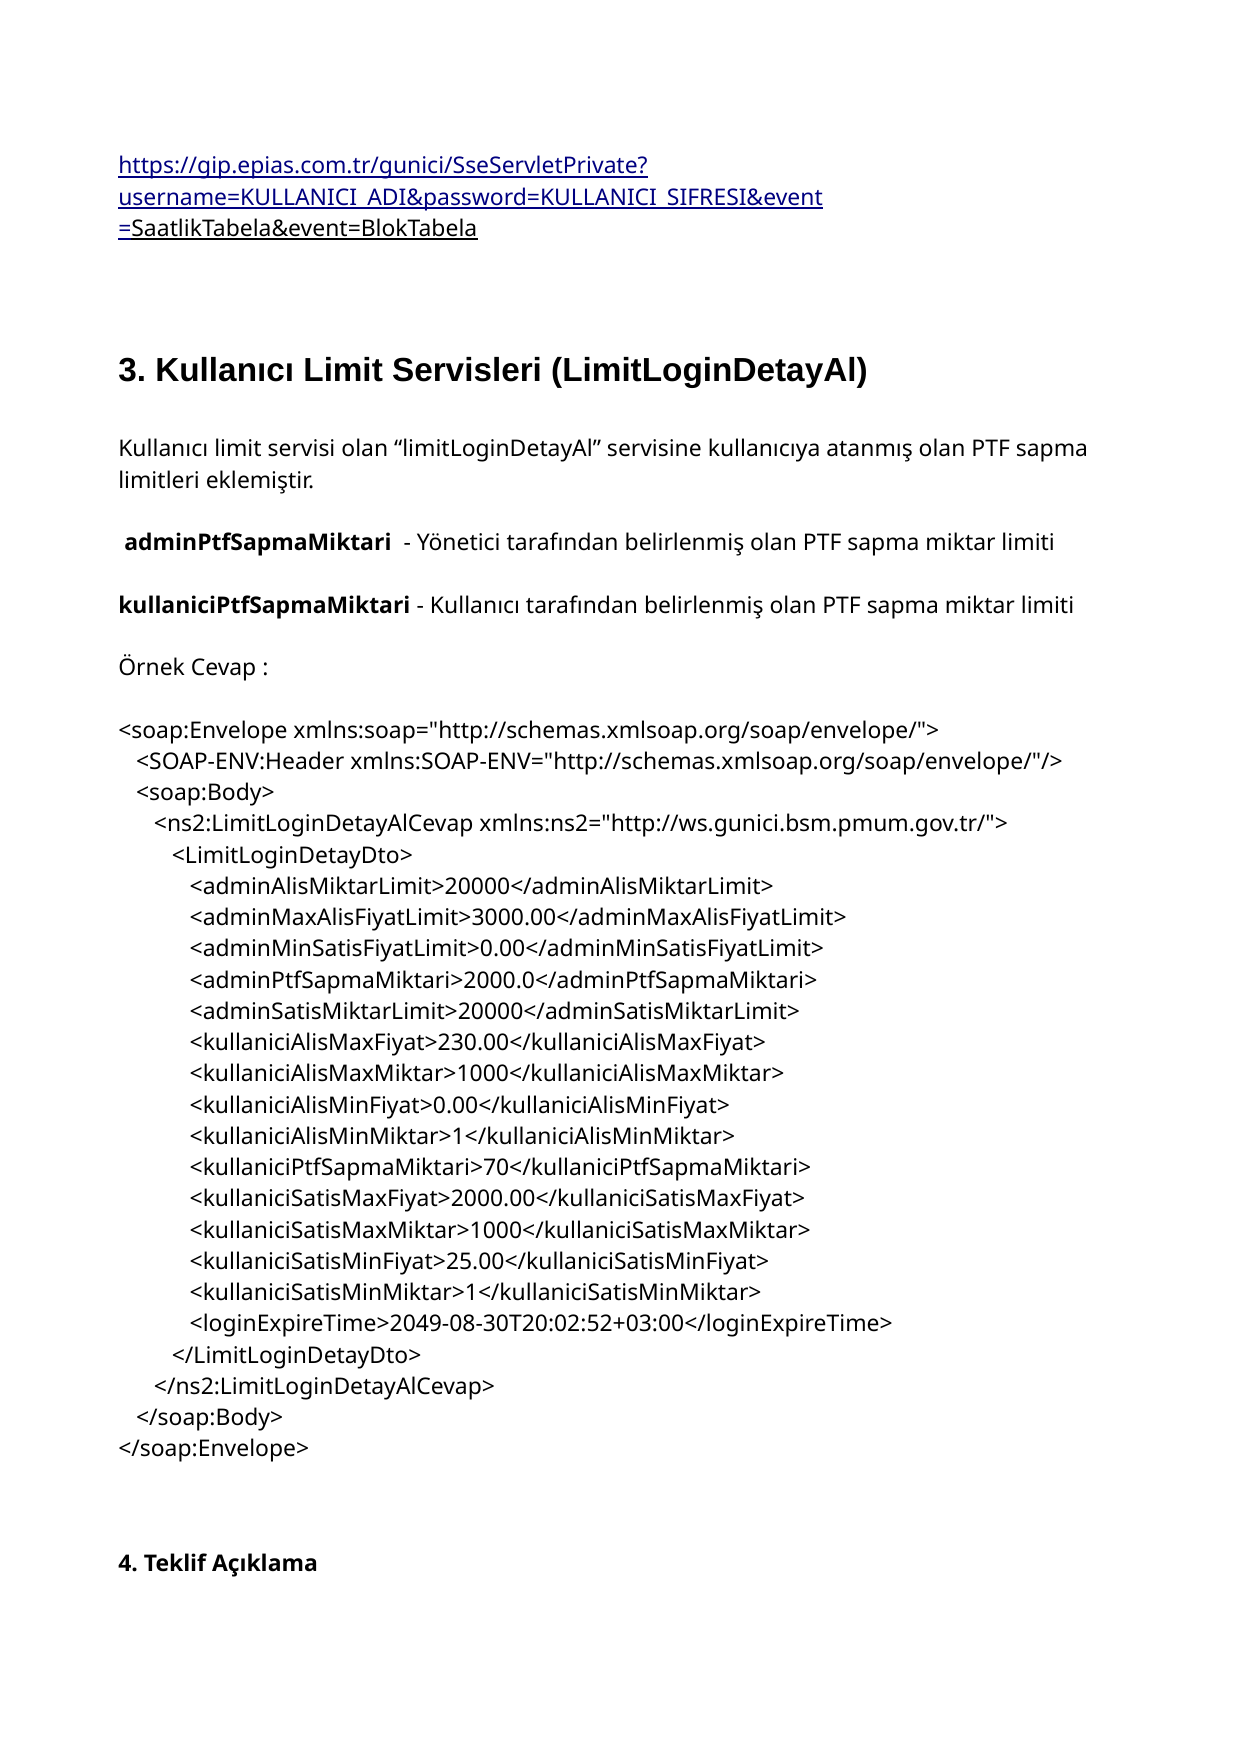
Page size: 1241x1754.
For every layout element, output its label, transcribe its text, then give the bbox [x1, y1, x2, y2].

text <kullaniciSatisMinMiktar>1</kullaniciSatisMinMiktar> [118, 1276, 1122, 1307]
text </soap:Body> [118, 1401, 1122, 1432]
text <kullaniciPtfSapmaMiktari>70</kullaniciPtfSapmaMiktari> [118, 1151, 1122, 1182]
text <adminPtfSapmaMiktari>2000.0</adminPtfSapmaMiktari> [118, 964, 1122, 995]
subtitle 3. Kullanıcı Limit Servisleri (LimitLoginDetayAl) [118, 350, 1122, 389]
text <kullaniciAlisMinFiyat>0.00</kullaniciAlisMinFiyat> [118, 1089, 1122, 1120]
text <kullaniciSatisMaxMiktar>1000</kullaniciSatisMaxMiktar> [118, 1214, 1122, 1245]
text Kullanıcı limit servisi olan “limitLoginDetayAl” servisine kullanıcıya atanmış olan PTF sapma limitleri eklemiştir. [118, 432, 1122, 495]
text <adminSatisMiktarLimit>20000</adminSatisMiktarLimit> [118, 995, 1122, 1026]
text <kullaniciSatisMinFiyat>25.00</kullaniciSatisMinFiyat> [118, 1245, 1122, 1276]
text <adminMinSatisFiyatLimit>0.00</adminMinSatisFiyatLimit> [118, 932, 1122, 964]
text https://gip.epias.com.tr/gunici/SseServletPrivate?username=KULLANICI_ADI&password=KULLANICI_SIFRESI&event=SaatlikTabela&event=BlokTabela [118, 149, 1122, 243]
text <soap:Envelope xmlns:soap="http://schemas.xmlsoap.org/soap/envelope/"> [118, 714, 1122, 745]
text adminPtfSapmaMiktari - Yönetici tarafından belirlenmiş olan PTF sapma miktar limiti [118, 526, 1122, 557]
text Örnek Cevap : [118, 651, 1122, 682]
text <ns2:LimitLoginDetayAlCevap xmlns:ns2="http://ws.gunici.bsm.pmum.gov.tr/"> [118, 807, 1122, 839]
text </ns2:LimitLoginDetayAlCevap> [118, 1370, 1122, 1401]
text <adminAlisMiktarLimit>20000</adminAlisMiktarLimit> [118, 870, 1122, 901]
text <LimitLoginDetayDto> [118, 839, 1122, 870]
subtitle 4. Teklif Açıklama [118, 1547, 1122, 1578]
text <adminMaxAlisFiyatLimit>3000.00</adminMaxAlisFiyatLimit> [118, 901, 1122, 932]
text <soap:Body> [118, 776, 1122, 807]
text </LimitLoginDetayDto> [118, 1339, 1122, 1370]
text <kullaniciAlisMaxFiyat>230.00</kullaniciAlisMaxFiyat> [118, 1026, 1122, 1057]
text <kullaniciAlisMinMiktar>1</kullaniciAlisMinMiktar> [118, 1120, 1122, 1151]
text <kullaniciAlisMaxMiktar>1000</kullaniciAlisMaxMiktar> [118, 1057, 1122, 1089]
text kullaniciPtfSapmaMiktari - Kullanıcı tarafından belirlenmiş olan PTF sapma miktar limiti [118, 589, 1122, 620]
text <SOAP-ENV:Header xmlns:SOAP-ENV="http://schemas.xmlsoap.org/soap/envelope/"/> [118, 745, 1122, 776]
text <kullaniciSatisMaxFiyat>2000.00</kullaniciSatisMaxFiyat> [118, 1182, 1122, 1214]
text </soap:Envelope> [118, 1432, 1122, 1464]
text <loginExpireTime>2049-08-30T20:02:52+03:00</loginExpireTime> [118, 1307, 1122, 1339]
